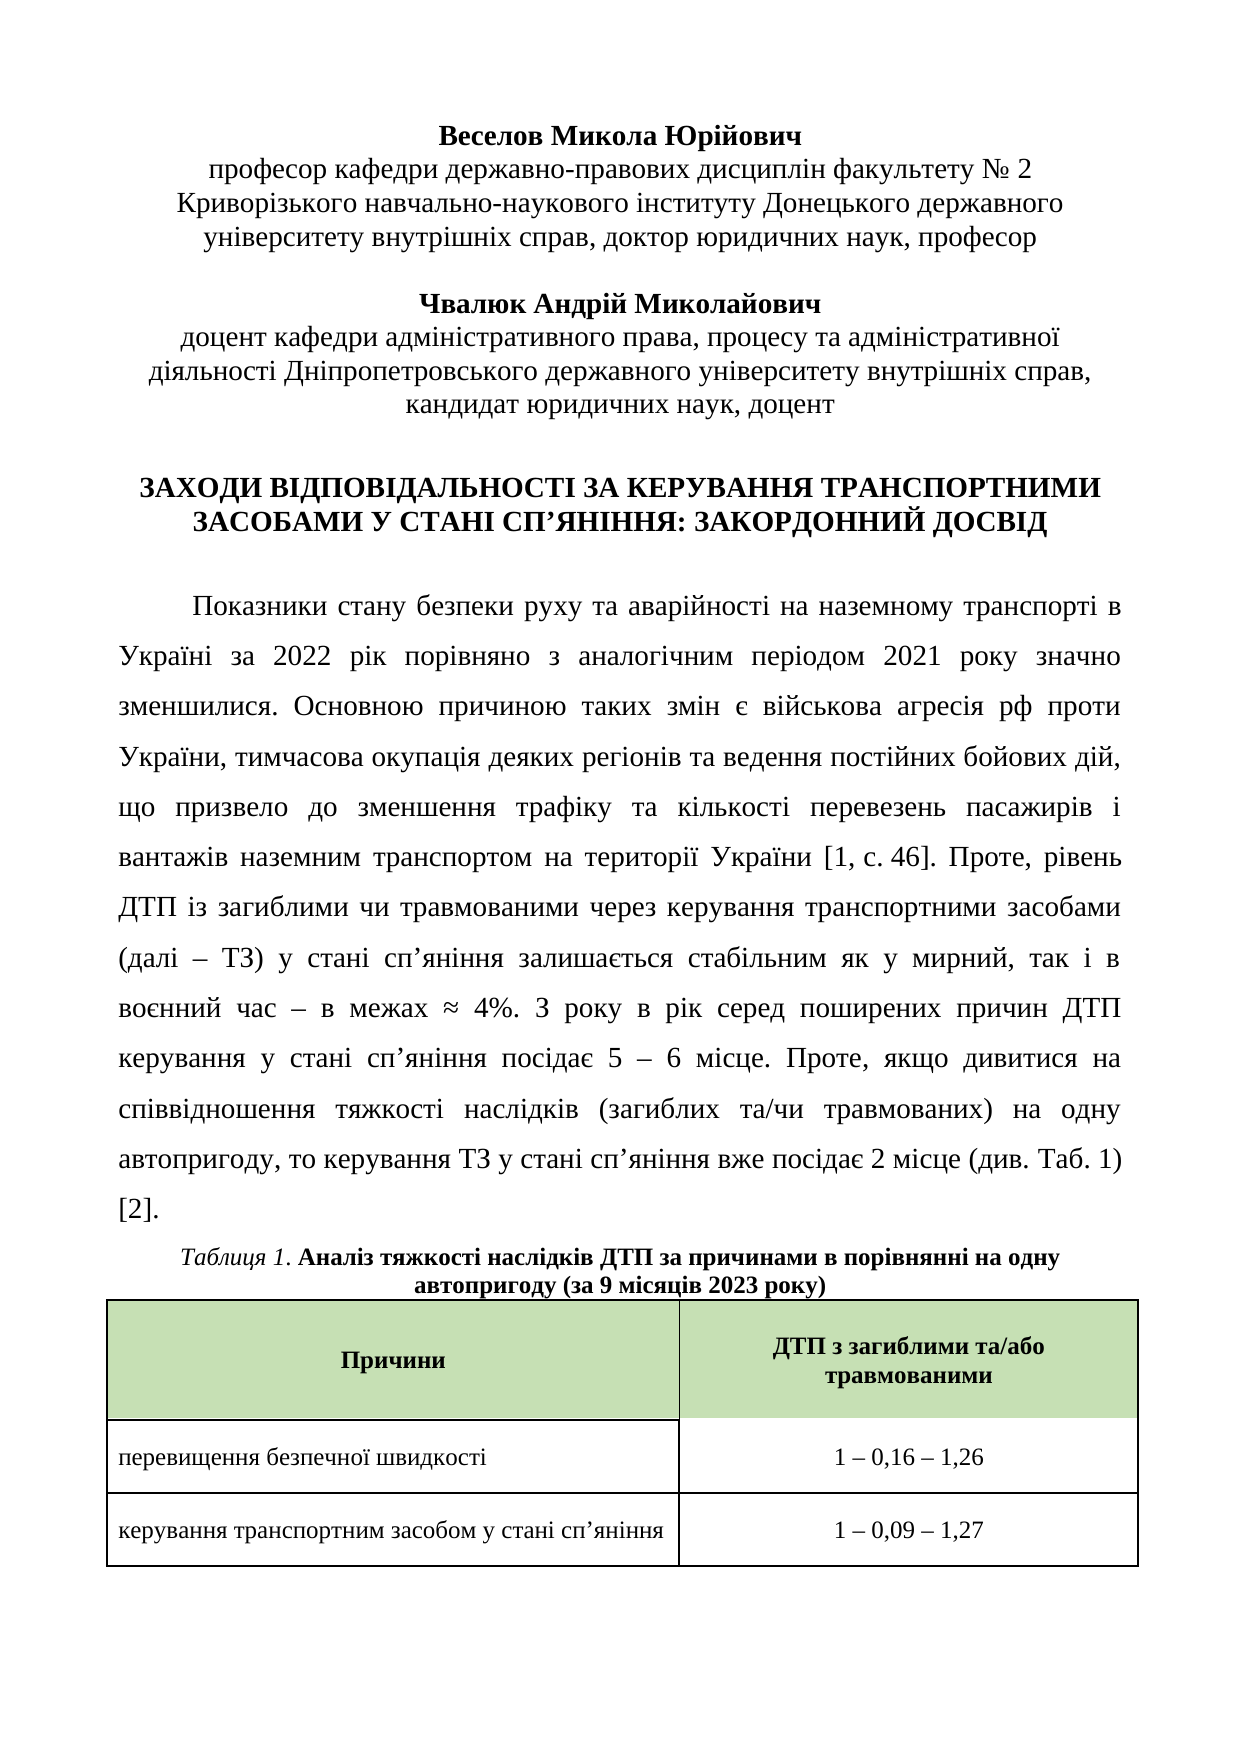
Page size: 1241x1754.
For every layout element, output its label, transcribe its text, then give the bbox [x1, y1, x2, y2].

text професор кафедри державно-правових дисциплін факультету № 2 Криворізького навчально-наукового інституту Донецького державного університету внутрішніх справ, доктор юридичних наук, професор [118, 152, 1122, 252]
text доцент кафедри адміністративного права, процесу та адміністративної діяльності Дніпропетровського державного університету внутрішніх справ, кандидат юридичних наук, доцент [118, 319, 1122, 420]
table_cell 1 – 0,16 – 1,26 [680, 1419, 1137, 1492]
text Веселов Микола Юрійович [118, 118, 1122, 152]
table_cell 1 – 0,09 – 1,27 [680, 1494, 1137, 1565]
text Показники стану безпеки руху та аварійності на наземному транспорті в Україні за 2022 рік порівняно з аналогічним періодом 2021 року значно зменшилися. Основною причиною таких змін є військова агресія рф проти України, тимчасова окупація деяких регіонів та ведення постійних бойових дій, що призвело до зменшення трафіку та кількості перевезень пасажирів і вантажів наземним транспортом на території України [1, с. 46]. Проте, рівень ДТП із загиблими чи травмованими через керування транспортними засобами (далі – ТЗ) у стані сп’яніння залишається стабільним як у мирний, так і в воєнний час – в межах ≈ 4%. З року в рік серед поширених причин ДТП керування у стані сп’яніння посідає 5 – 6 місце. Проте, якщо дивитися на співвідношення тяжкості наслідків (загиблих та/чи травмованих) на одну автопригоду, то керування ТЗ у стані сп’яніння вже посідає 2 місце (див. Таб. 1) [2]. [118, 588, 1122, 1225]
table_header ДТП з загиблими та/або травмованими [680, 1301, 1137, 1418]
text Таблиця 1. Аналіз тяжкості наслідків ДТП за причинами в порівнянні на одну автопригоду (за 9 місяців 2023 року) [118, 1242, 1122, 1299]
table_cell керування транспортним засобом у стані сп’яніння [108, 1494, 678, 1565]
table_header Причини [108, 1301, 679, 1418]
text Чвалюк Андрій Миколайович [118, 286, 1122, 319]
text ЗАХОДИ ВІДПОВІДАЛЬНОСТІ ЗА КЕРУВАННЯ ТРАНСПОРТНИМИ ЗАСОБАМИ У СТАНІ СП’ЯНІННЯ: ЗАКОРДОННИЙ ДОСВІД [118, 470, 1122, 537]
table_cell перевищення безпечної швидкості [108, 1421, 678, 1492]
